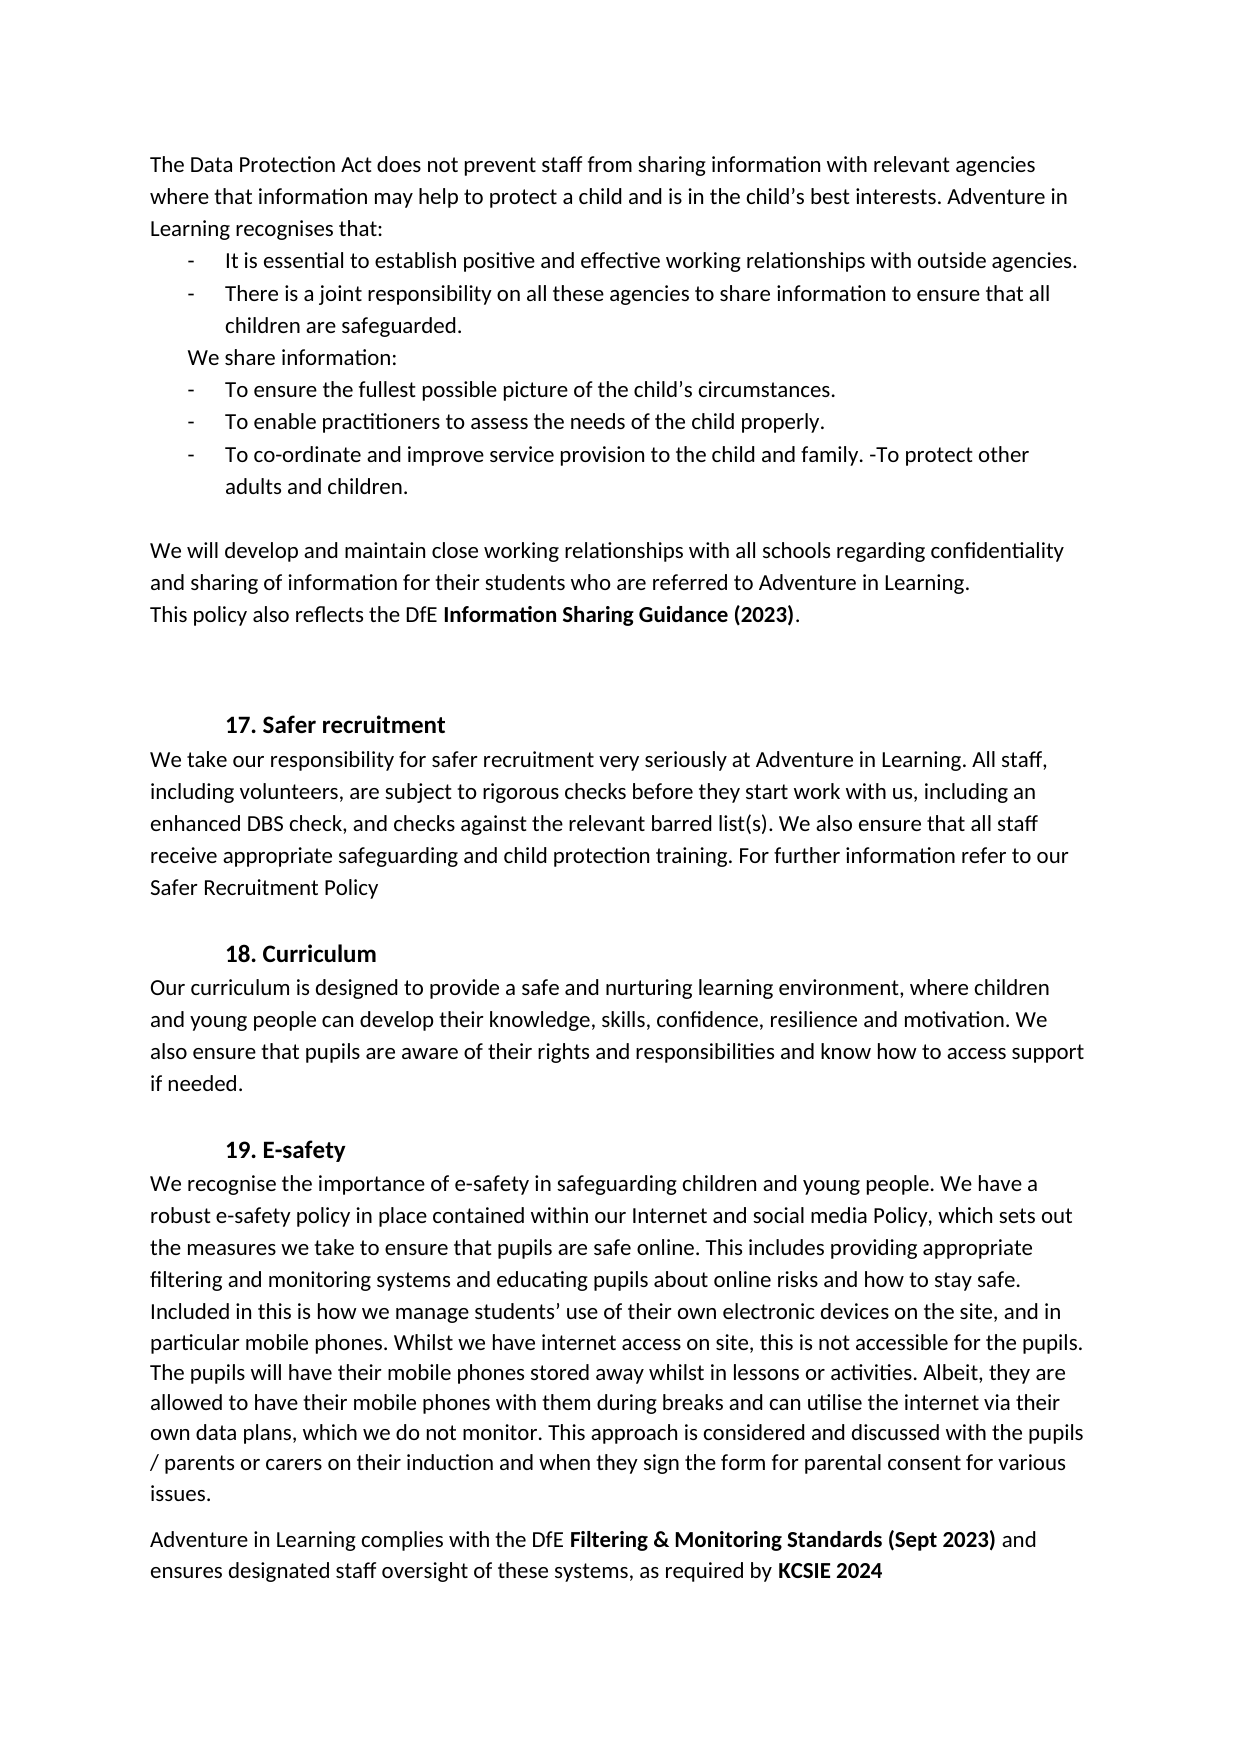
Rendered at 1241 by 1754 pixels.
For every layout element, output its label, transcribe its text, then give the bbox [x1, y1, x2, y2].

list Curriculum [225, 938, 1090, 968]
text This policy also reflects the DfE Information Sharing Guidance (2023). [150, 601, 1090, 629]
text We recognise the importance of e-safety in safeguarding children and young people. We have a robust e-safety policy in place contained within our Internet and social media Policy, which sets out the measures we take to ensure that pupils are safe online. This includes providing appropriate filtering and monitoring systems and educating pupils about online risks and how to stay safe. [150, 1169, 1090, 1293]
list To enable practitioners to assess the needs of the child properly. [187, 407, 1090, 436]
list To co-ordinate and improve service provision to the child and family. -To protect other adults and children. [187, 440, 1090, 500]
text Included in this is how we manage students’ use of their own electronic devices on the site, and in particular mobile phones. Whilst we have internet access on site, this is not accessible for the pupils. The pupils will have their mobile phones stored away whilst in lessons or activities. Albeit, they are allowed to have their mobile phones with them during breaks and can utilise the internet via their own data plans, which we do not monitor. This approach is considered and discussed with the pupils / parents or carers on their induction and when they sign the form for parental consent for various issues. [150, 1297, 1090, 1507]
list There is a joint responsibility on all these agencies to share information to ensure that all children are safeguarded. [187, 279, 1090, 339]
list To ensure the fullest possible picture of the child’s circumstances. [187, 375, 1090, 403]
list E-safety [225, 1134, 1090, 1164]
list It is essential to establish positive and effective working relationships with outside agencies. [187, 247, 1090, 274]
text We take our responsibility for safer recruitment very seriously at Adventure in Learning. All staff, including volunteers, are subject to rigorous checks before they start work with us, including an enhanced DBS check, and checks against the relevant barred list(s). We also ensure that all staff receive appropriate safeguarding and child protection training. For further information refer to our Safer Recruitment Policy [150, 745, 1090, 901]
text Adventure in Learning complies with the DfE Filtering & Monitoring Standards (Sept 2023) and ensures designated staff oversight of these systems, as required by KCSIE 2024 [150, 1526, 1090, 1584]
text Our curriculum is designed to provide a safe and nurturing learning environment, where children and young people can develop their knowledge, skills, confidence, resilience and motivation. We also ensure that pupils are aware of their rights and responsibilities and know how to access support if needed. [150, 973, 1090, 1097]
text We will develop and maintain close working relationships with all schools regarding confidentiality and sharing of information for their students who are referred to Adventure in Learning. [150, 536, 1090, 596]
list Safer recruitment [225, 710, 1090, 740]
text We share information: [187, 343, 1090, 371]
text The Data Protection Act does not prevent staff from sharing information with relevant agencies where that information may help to protect a child and is in the child’s best interests. Adventure in Learning recognises that: [150, 150, 1090, 242]
